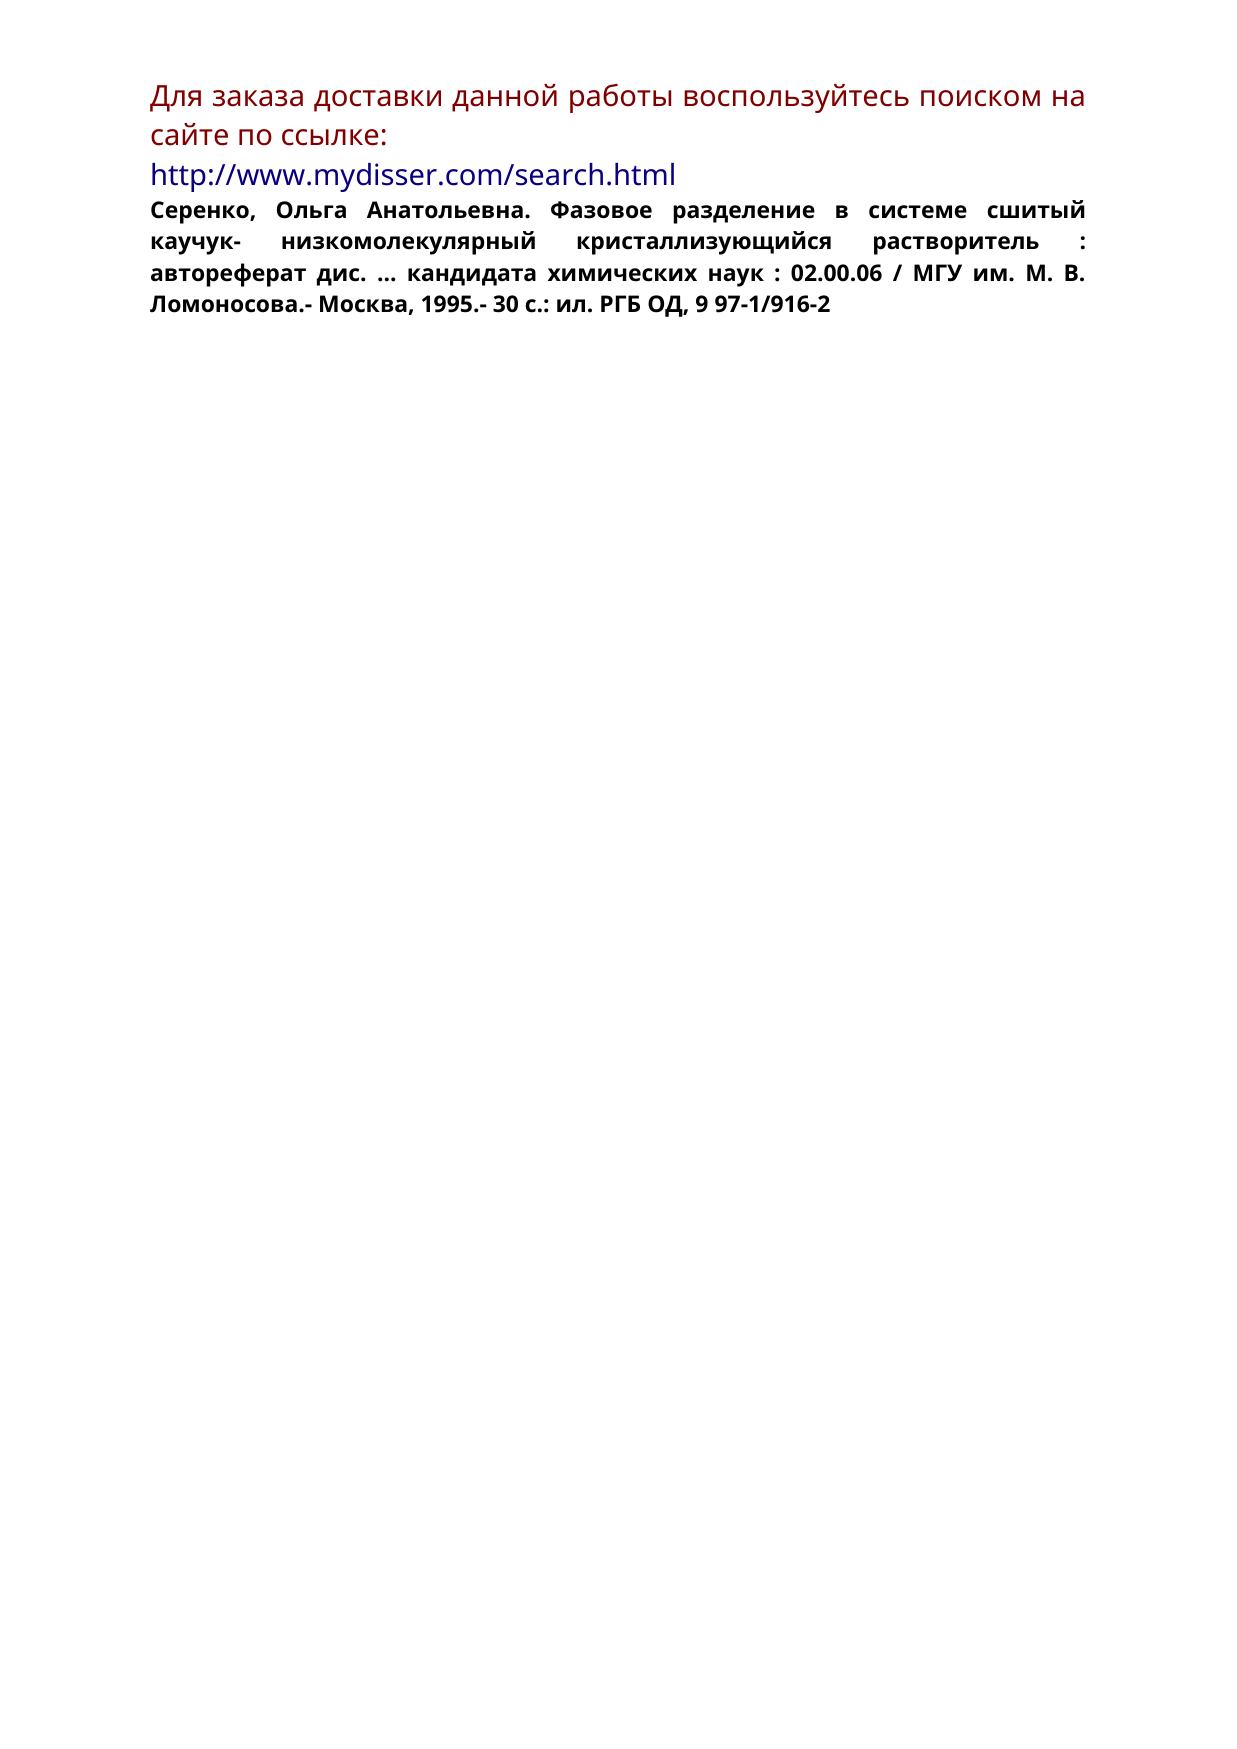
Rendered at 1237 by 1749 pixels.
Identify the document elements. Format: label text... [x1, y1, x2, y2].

text Серенко, Ольга Анатольевна. Фазовое разделение в системе сшитый каучук- низкомолекулярный кристаллизующийся растворитель : автореферат дис. ... кандидата химических наук : 02.00.06 / МГУ им. М. В. Ломоносова.- Москва, 1995.- 30 с.: ил. РГБ ОД, 9 97-1/916-2 [150, 194, 1086, 319]
